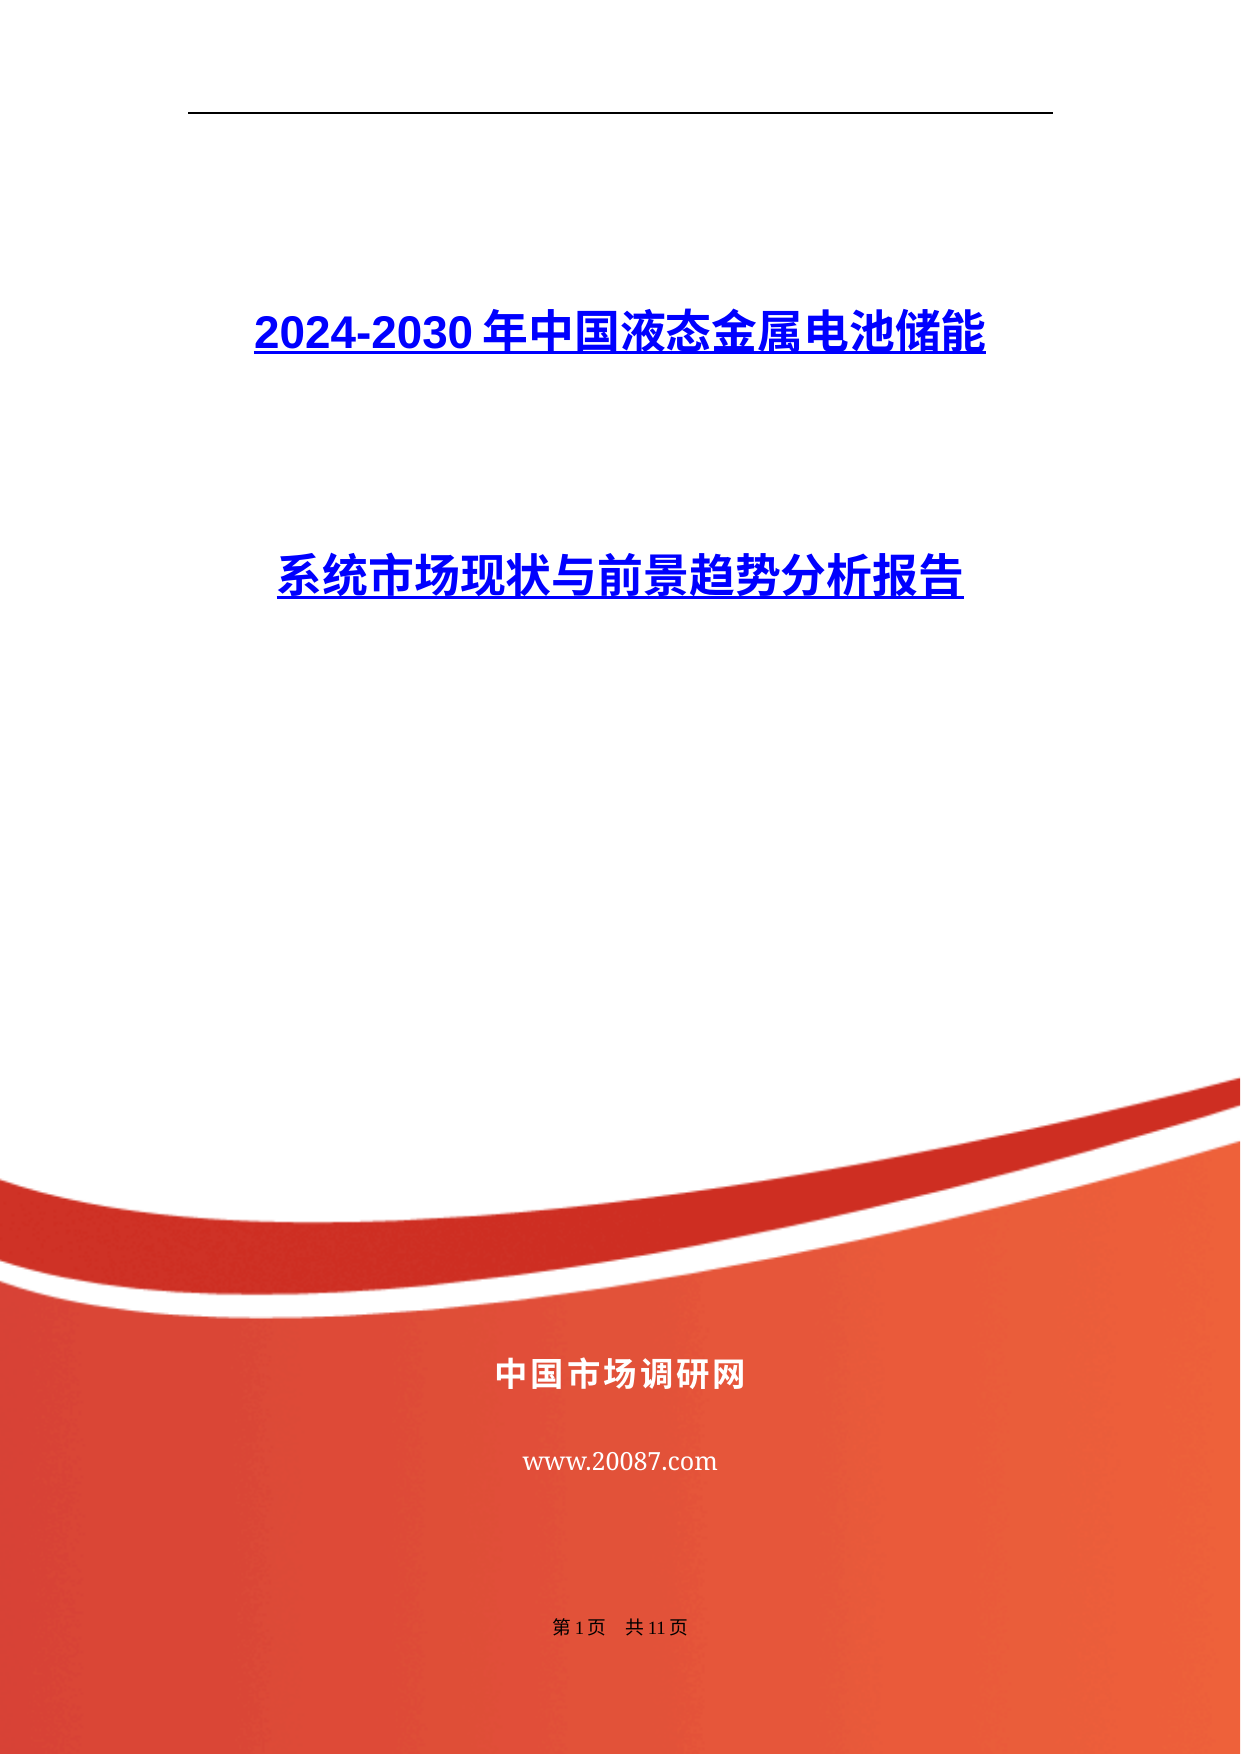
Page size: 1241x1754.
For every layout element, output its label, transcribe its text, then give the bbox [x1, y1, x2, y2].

table_header 2024-2030年中国液态金属电池储能系统市场现状与前景趋势分析报告 [188, 207, 1053, 773]
text www.20087.com [187, 1428, 1053, 1493]
subtitle 中国市场调研网 [187, 1339, 1053, 1404]
picture [0, 1006, 1241, 1754]
